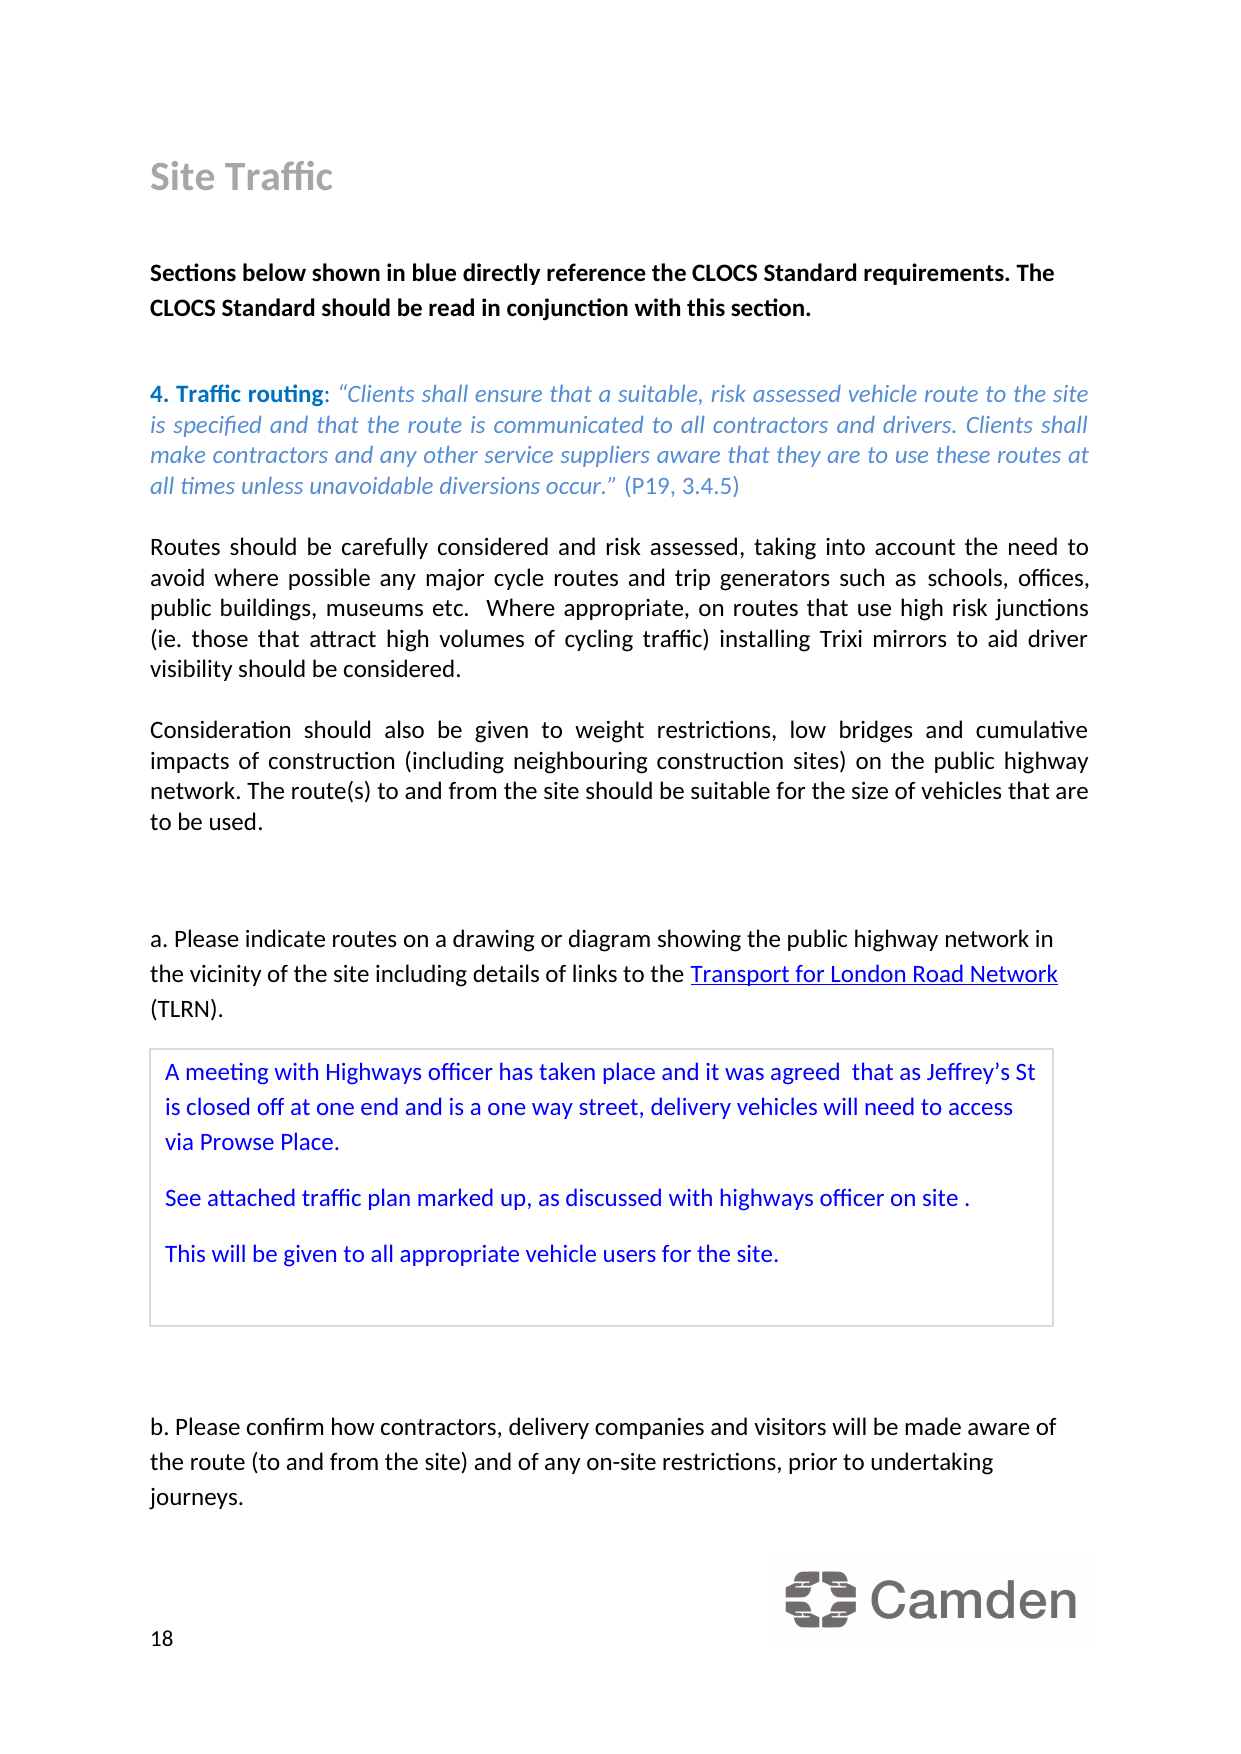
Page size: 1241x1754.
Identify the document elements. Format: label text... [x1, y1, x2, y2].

text b. Please confirm how contractors, delivery companies and visitors will be made aware of the route (to and from the site) and of any on-site restrictions, prior to undertaking journeys. [150, 1411, 1090, 1511]
text Consideration should also be given to weight restrictions, low bridges and cumulative impacts of construction (including neighbouring construction sites) on the public highway network. The route(s) to and from the site should be suitable for the size of vehicles that are to be used. [150, 714, 1090, 836]
text a. Please indicate routes on a drawing or diagram showing the public highway network in the vicinity of the site including details of links to the Transport for London Road Network (TLRN). [150, 923, 1090, 1023]
text Site Traffic [150, 150, 1090, 201]
text 4. Traffic routing: “Clients shall ensure that a suitable, risk assessed vehicle route to the site is specified and that the route is communicated to all contractors and drivers. Clients shall make contractors and any other service suppliers aware that they are to use these routes at all times unless unavoidable diversions occur.” (P19, 3.4.5) [150, 379, 1090, 501]
text Routes should be carefully considered and risk assessed, taking into account the need to avoid where possible any major cycle routes and trip generators such as schools, offices, public buildings, museums etc. Where appropriate, on routes that use high risk junctions (ie. those that attract high volumes of cycling traffic) installing Trixi mirrors to aid driver visibility should be considered. [150, 531, 1090, 684]
text Sections below shown in blue directly reference the CLOCS Standard requirements. The CLOCS Standard should be read in conjunction with this section. [150, 257, 1090, 323]
picture [770, 1552, 1091, 1647]
